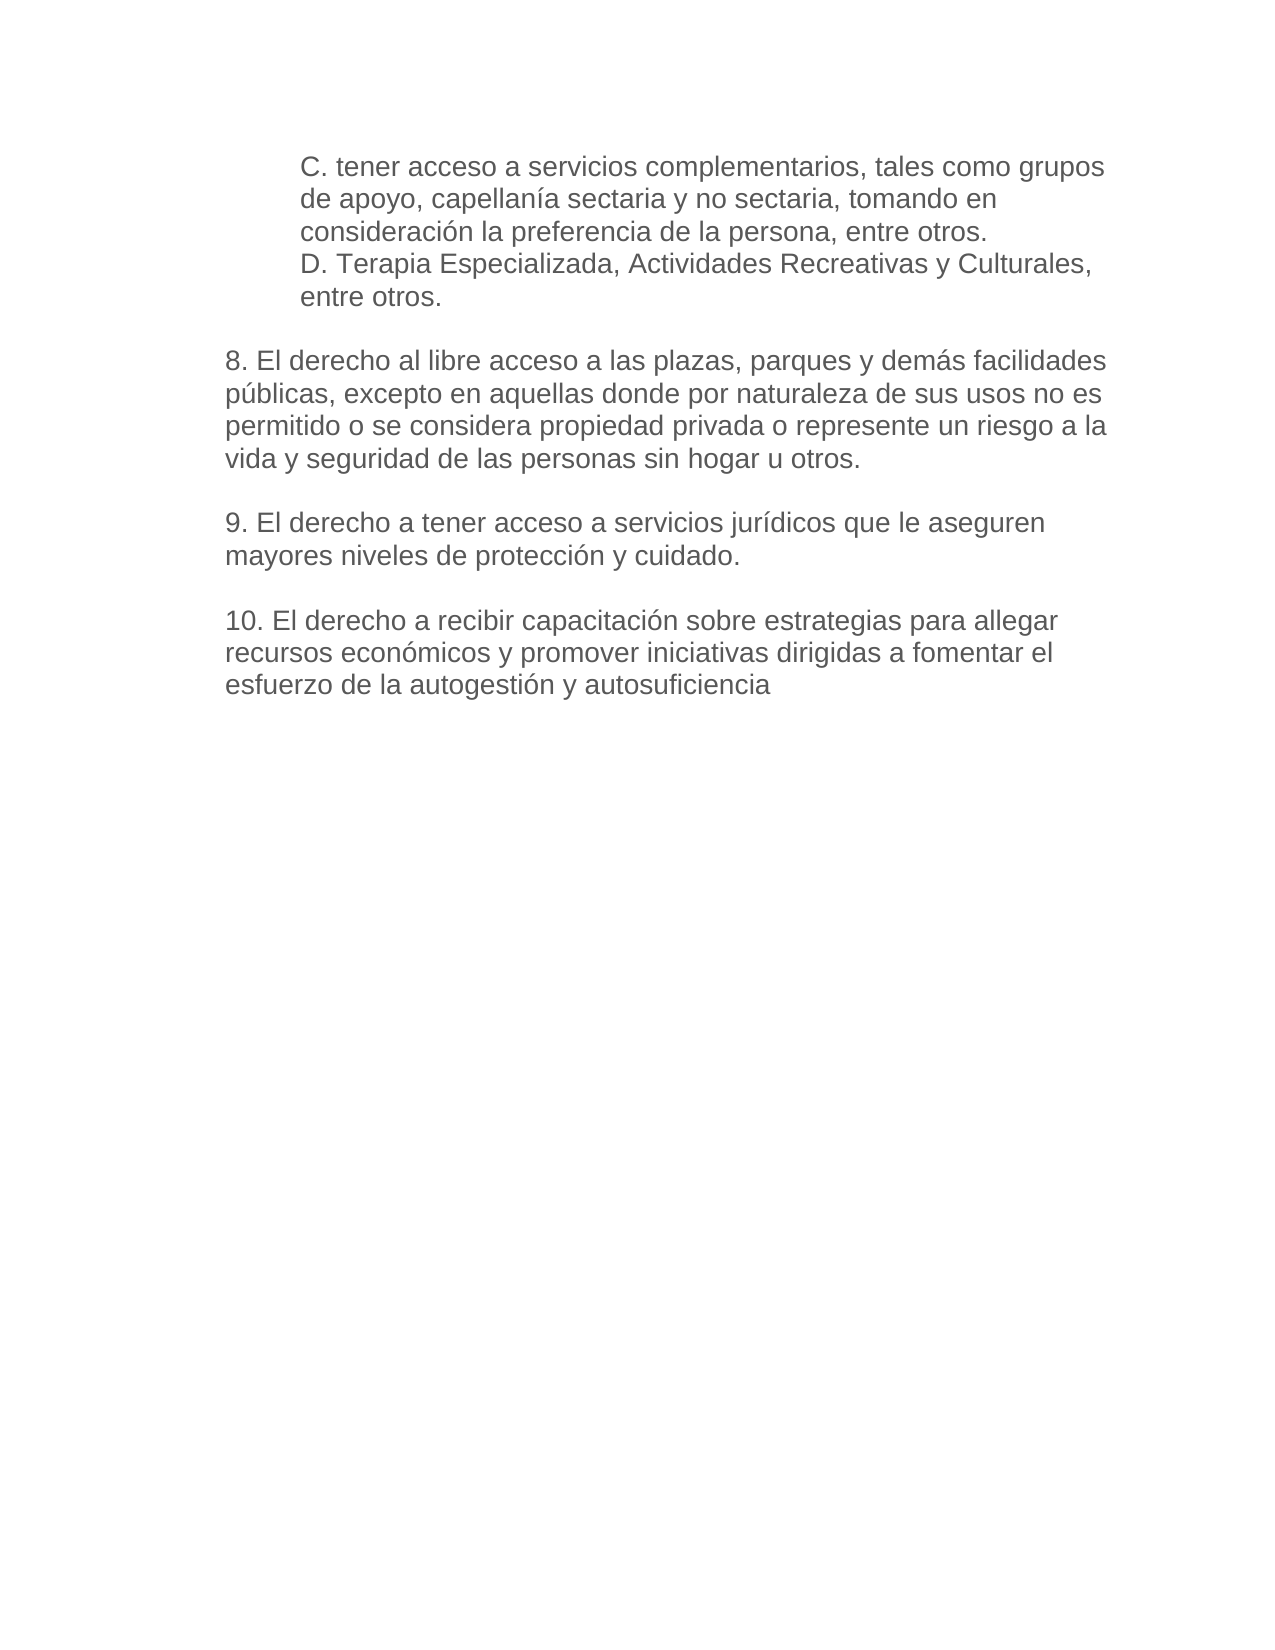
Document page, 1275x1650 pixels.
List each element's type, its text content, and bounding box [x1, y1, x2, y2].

text 10. El derecho a recibir capacitación sobre estrategias para allegar recursos económicos y promover iniciativas dirigidas a fomentar el esfuerzo de la autogestión y autosuficiencia [225, 603, 1125, 701]
text C. tener acceso a servicios complementarios, tales como grupos de apoyo, capellanía sectaria y no sectaria, tomando en consideración la preferencia de la persona, entre otros. [300, 150, 1125, 247]
text 8. El derecho al libre acceso a las plazas, parques y demás facilidades públicas, excepto en aquellas donde por naturaleza de sus usos no es permitido o se considera propiedad privada o represente un riesgo a la vida y seguridad de las personas sin hogar u otros. [861, 344, 1125, 474]
text D. Terapia Especializada, Actividades Recreativas y Culturales, entre otros. [300, 247, 1125, 312]
text 9. El derecho a tener acceso a servicios jurídicos que le aseguren mayores niveles de protección y cuidado. [741, 506, 1125, 571]
